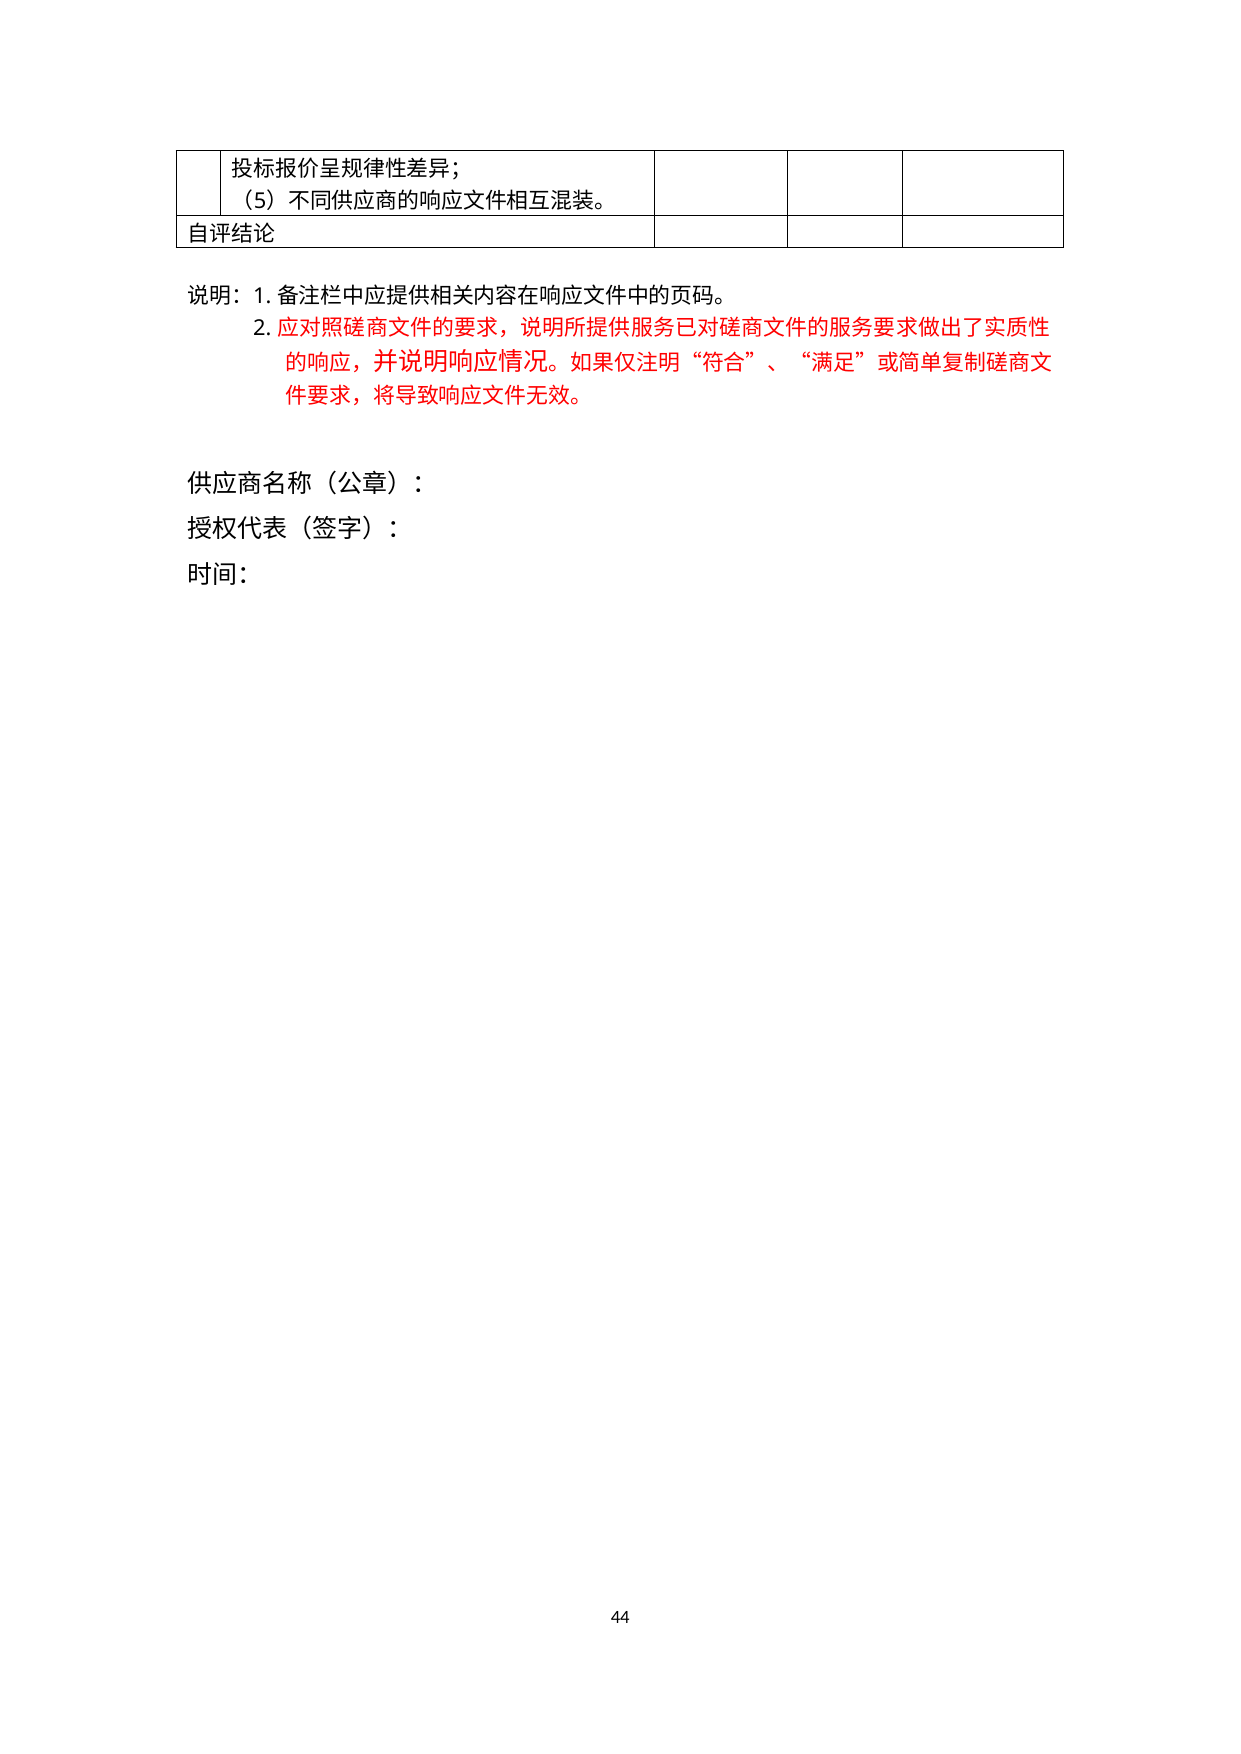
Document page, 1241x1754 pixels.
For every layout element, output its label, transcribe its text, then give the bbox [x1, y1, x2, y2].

table_cell 自评结论 [177, 216, 654, 247]
text 2. 应对照磋商文件的要求，说明所提供服务已对磋商文件的服务要求做出了实质性的响应，并说明响应情况。如果仅注明“符合”、“满足”或简单复制磋商文件要求，将导致响应文件无效。 [253, 310, 1053, 409]
table_cell [788, 151, 902, 214]
table_cell [903, 151, 1063, 214]
text 授权代表（签字）： [187, 501, 1053, 547]
text 说明：1. 备注栏中应提供相关内容在响应文件中的页码。 [187, 278, 1053, 310]
table_cell [903, 216, 1063, 247]
text 时间： [187, 547, 1053, 593]
table_cell [655, 151, 787, 214]
table_cell [655, 216, 787, 247]
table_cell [221, 151, 654, 214]
text 供应商名称（公章）： [187, 455, 1053, 501]
table_cell [788, 216, 902, 247]
